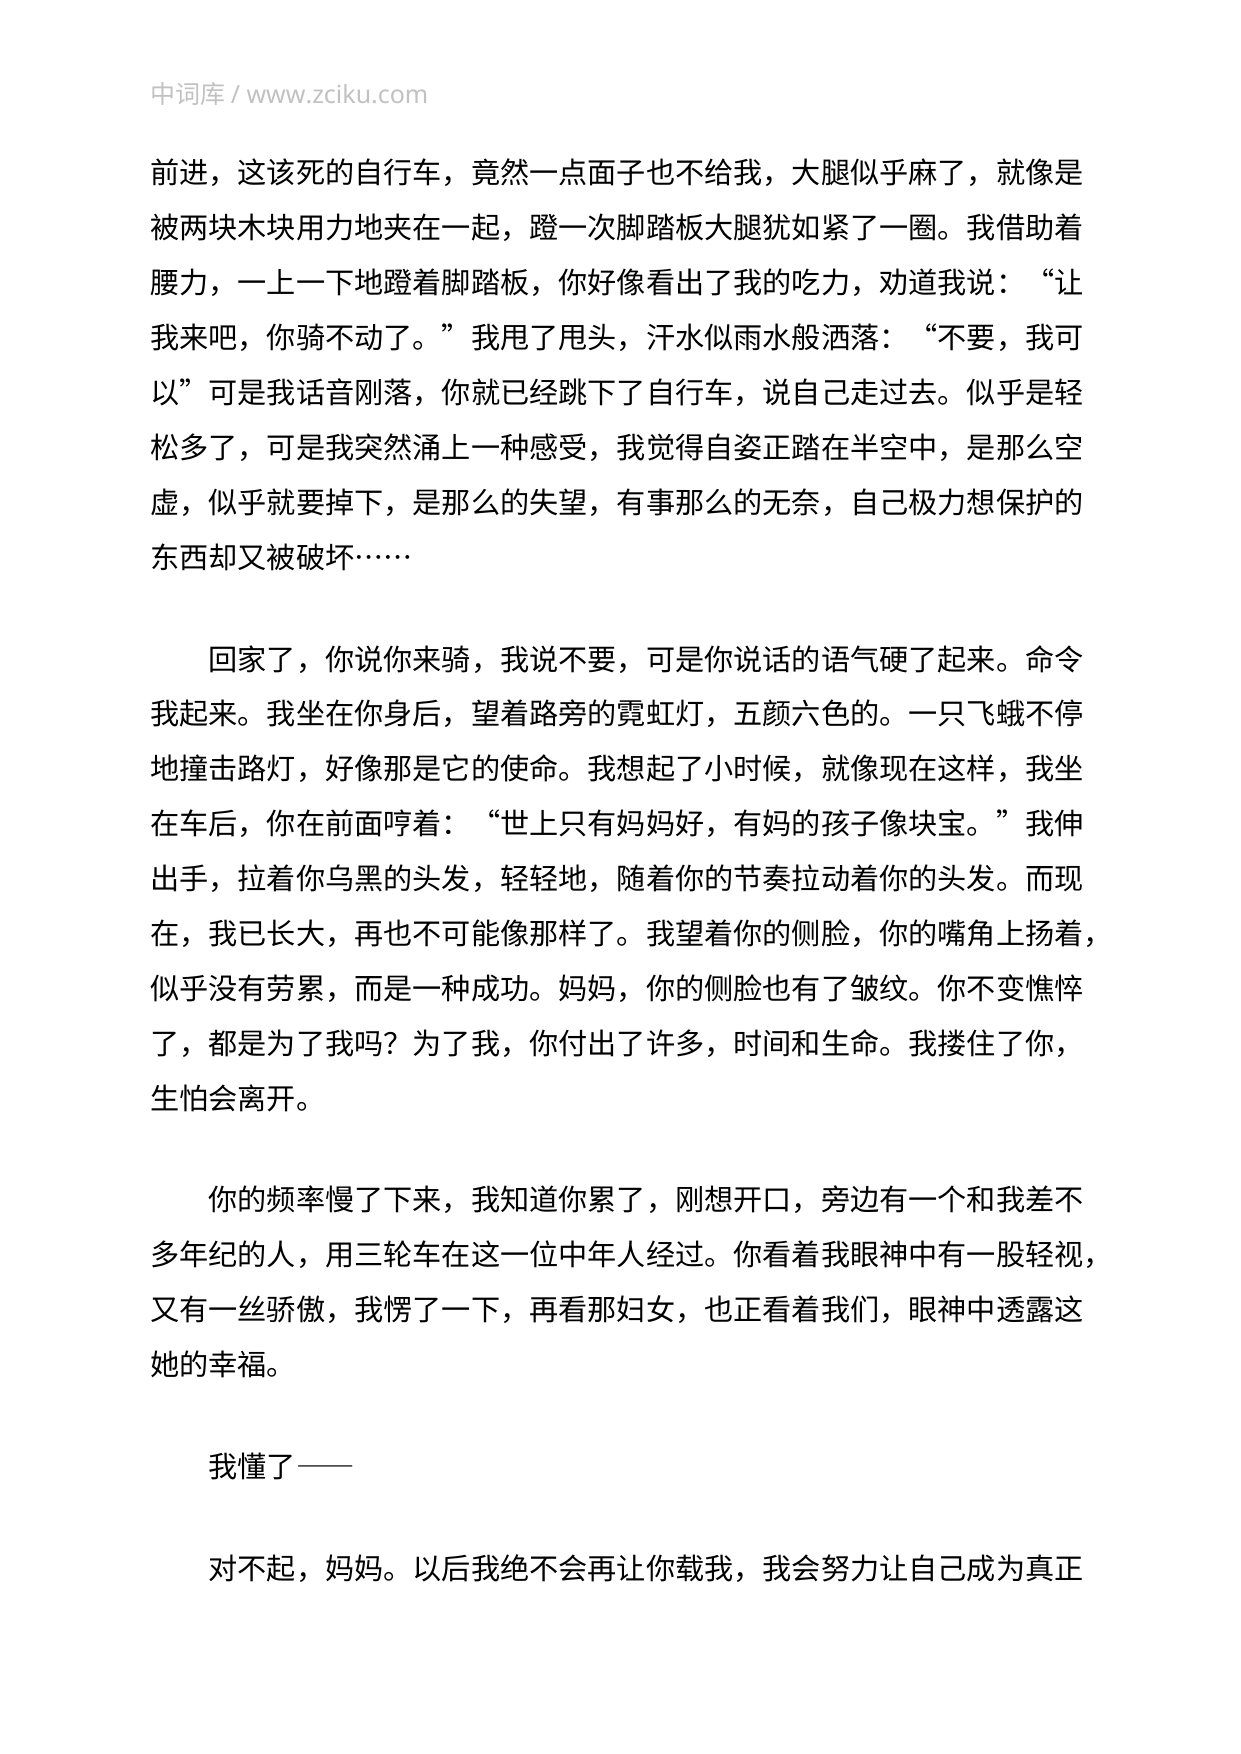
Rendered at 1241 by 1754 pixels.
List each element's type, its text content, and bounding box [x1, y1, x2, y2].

text 我懂了—— [150, 1443, 1090, 1486]
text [150, 1545, 1090, 1587]
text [150, 150, 1090, 577]
text 回家了，你说你来骑，我说不要，可是你说话的语气硬了起来。命令我起来。我坐在你身后，望着路旁的霓虹灯，五颜六色的。一只飞蛾不停地撞击路灯，好像那是它的使命。我想起了小时候，就像现在这样，我坐在车后，你在前面哼着：“世上只有妈妈好，有妈的孩子像块宝。”我伸出手，拉着你乌黑的头发，轻轻地，随着你的节奏拉动着你的头发。而现在，我已长大，再也不可能像那样了。我望着你的侧脸，你的嘴角上扬着，似乎没有劳累，而是一种成功。妈妈，你的侧脸也有了皱纹。你不变憔悴了，都是为了我吗？为了我，你付出了许多，时间和生命。我搂住了你，生怕会离开。 [150, 636, 1090, 1117]
text 你的频率慢了下来，我知道你累了，刚想开口，旁边有一个和我差不多年纪的人，用三轮车在这一位中年人经过。你看着我眼神中有一股轻视，又有一丝骄傲，我愣了一下，再看那妇女，也正看着我们，眼神中透露这她的幸福。 [150, 1177, 1090, 1384]
